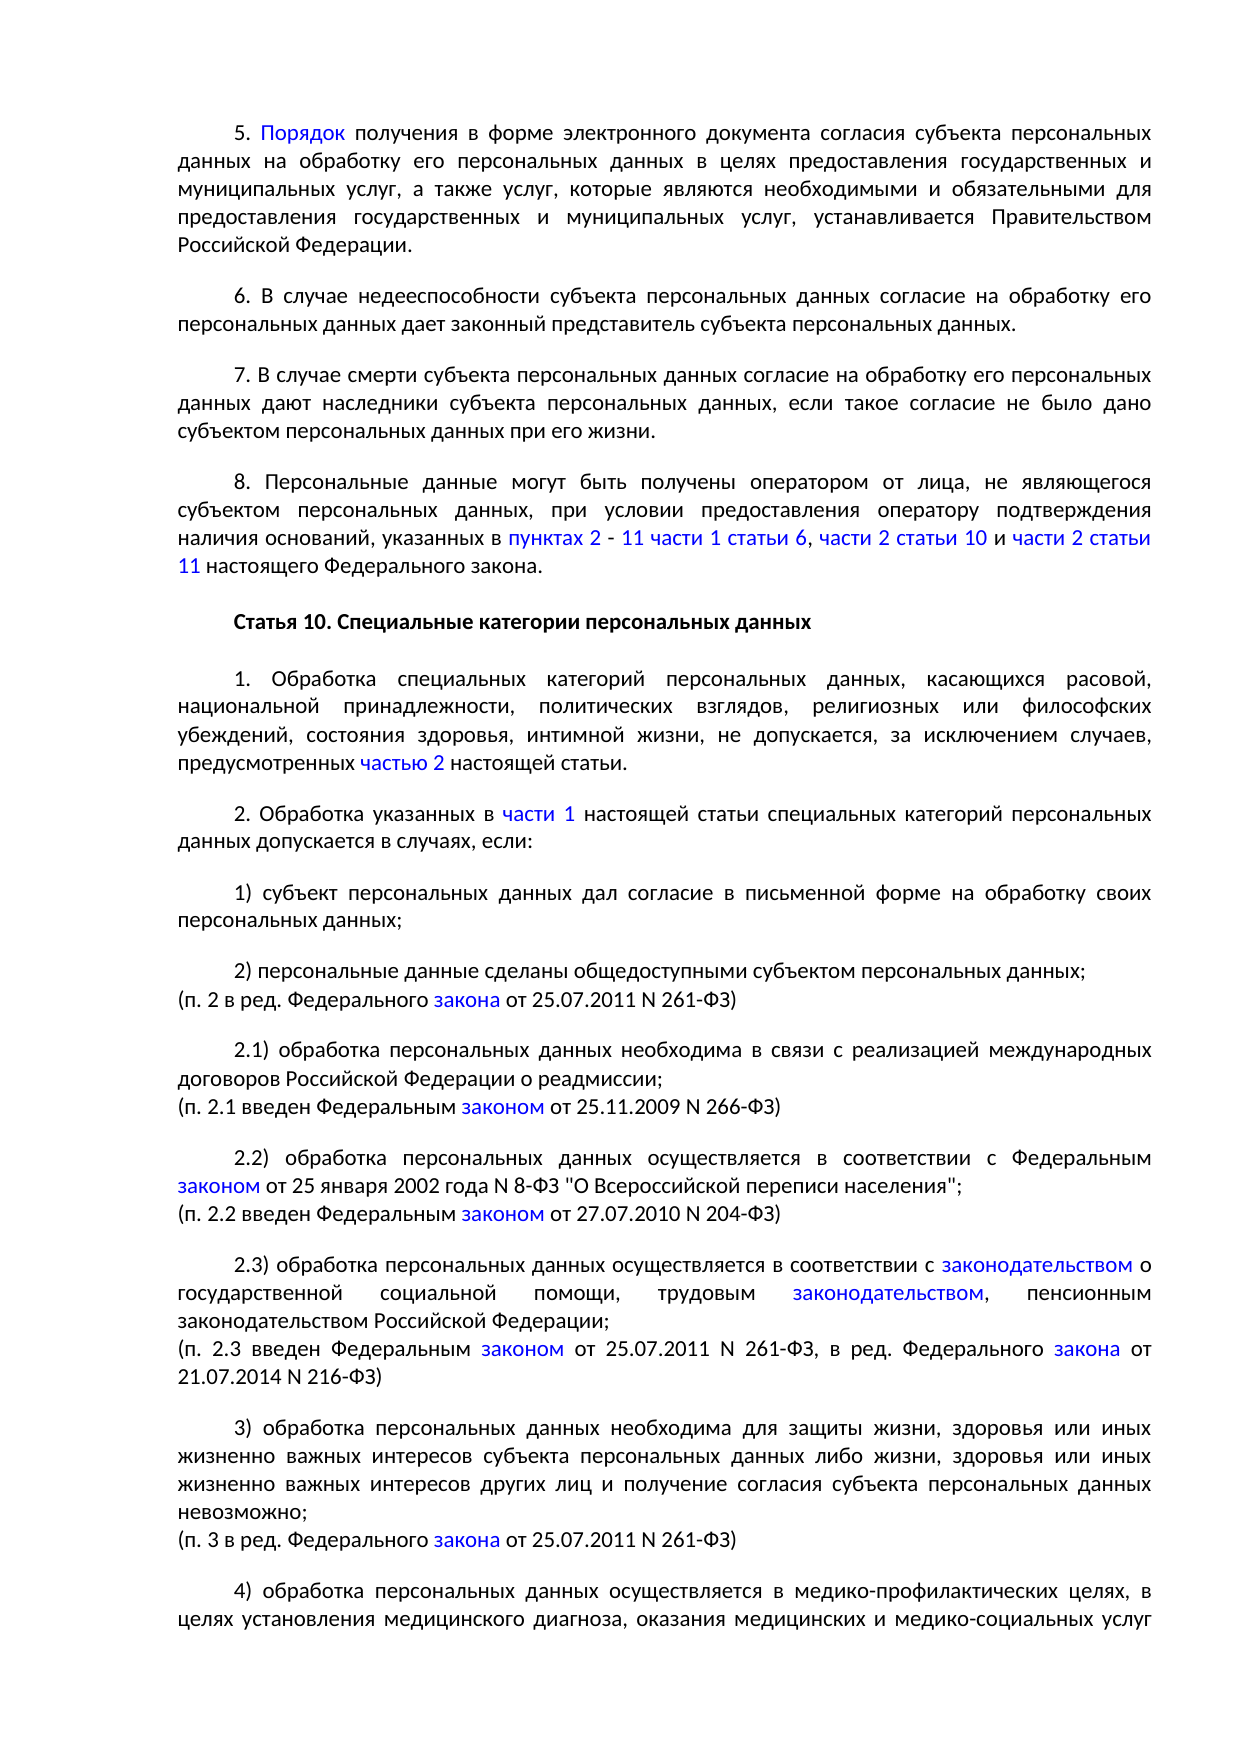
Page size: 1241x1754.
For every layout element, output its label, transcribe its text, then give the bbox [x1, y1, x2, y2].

text 8. Персональные данные могут быть получены оператором от лица, не являющегося субъектом персональных данных, при условии предоставления оператору подтверждения наличия оснований, указанных в пунктах 2 - 11 части 1 статьи 6, части 2 статьи 10 и части 2 статьи 11 настоящего Федерального закона. [177, 467, 1152, 579]
text 1. Обработка специальных категорий персональных данных, касающихся расовой, национальной принадлежности, политических взглядов, религиозных или философских убеждений, состояния здоровья, интимной жизни, не допускается, за исключением случаев, предусмотренных частью 2 настоящей статьи. [177, 664, 1152, 776]
text 7. В случае смерти субъекта персональных данных согласие на обработку его персональных данных дают наследники субъекта персональных данных, если такое согласие не было дано субъектом персональных данных при его жизни. [177, 360, 1152, 444]
text 2. Обработка указанных в части 1 настоящей статьи специальных категорий персональных данных допускается в случаях, если: [177, 799, 1152, 855]
text (п. 2.2 введен Федеральным законом от 27.07.2010 N 204-ФЗ) [177, 1199, 1152, 1227]
text 5. Порядок получения в форме электронного документа согласия субъекта персональных данных на обработку его персональных данных в целях предоставления государственных и муниципальных услуг, а также услуг, которые являются необходимыми и обязательными для предоставления государственных и муниципальных услуг, устанавливается Правительством Российской Федерации. [177, 118, 1152, 258]
text 2) персональные данные сделаны общедоступными субъектом персональных данных; [177, 957, 1152, 984]
text (п. 2.3 введен Федеральным законом от 25.07.2011 N 261-ФЗ, в ред. Федерального закона от 21.07.2014 N 216-ФЗ) [177, 1334, 1152, 1390]
text 3) обработка персональных данных необходима для защиты жизни, здоровья или иных жизненно важных интересов субъекта персональных данных либо жизни, здоровья или иных жизненно важных интересов других лиц и получение согласия субъекта персональных данных невозможно; [177, 1413, 1152, 1525]
text 2.2) обработка персональных данных осуществляется в соответствии с Федеральным законом от 25 января 2002 года N 8-ФЗ "О Всероссийской переписи населения"; [177, 1143, 1152, 1199]
text (п. 2 в ред. Федерального закона от 25.07.2011 N 261-ФЗ) [177, 985, 1152, 1013]
text 1) субъект персональных данных дал согласие в письменной форме на обработку своих персональных данных; [177, 878, 1152, 934]
text 2.1) обработка персональных данных необходима в связи с реализацией международных договоров Российской Федерации о реадмиссии; [177, 1036, 1152, 1092]
text (п. 2.1 введен Федеральным законом от 25.11.2009 N 266-ФЗ) [177, 1092, 1152, 1120]
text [177, 1576, 1152, 1632]
text 2.3) обработка персональных данных осуществляется в соответствии с законодательством о государственной социальной помощи, трудовым законодательством, пенсионным законодательством Российской Федерации; [177, 1250, 1152, 1334]
text (п. 3 в ред. Федерального закона от 25.07.2011 N 261-ФЗ) [177, 1525, 1152, 1553]
text Статья 10. Специальные категории персональных данных [177, 607, 1152, 635]
text 6. В случае недееспособности субъекта персональных данных согласие на обработку его персональных данных дает законный представитель субъекта персональных данных. [177, 281, 1152, 337]
